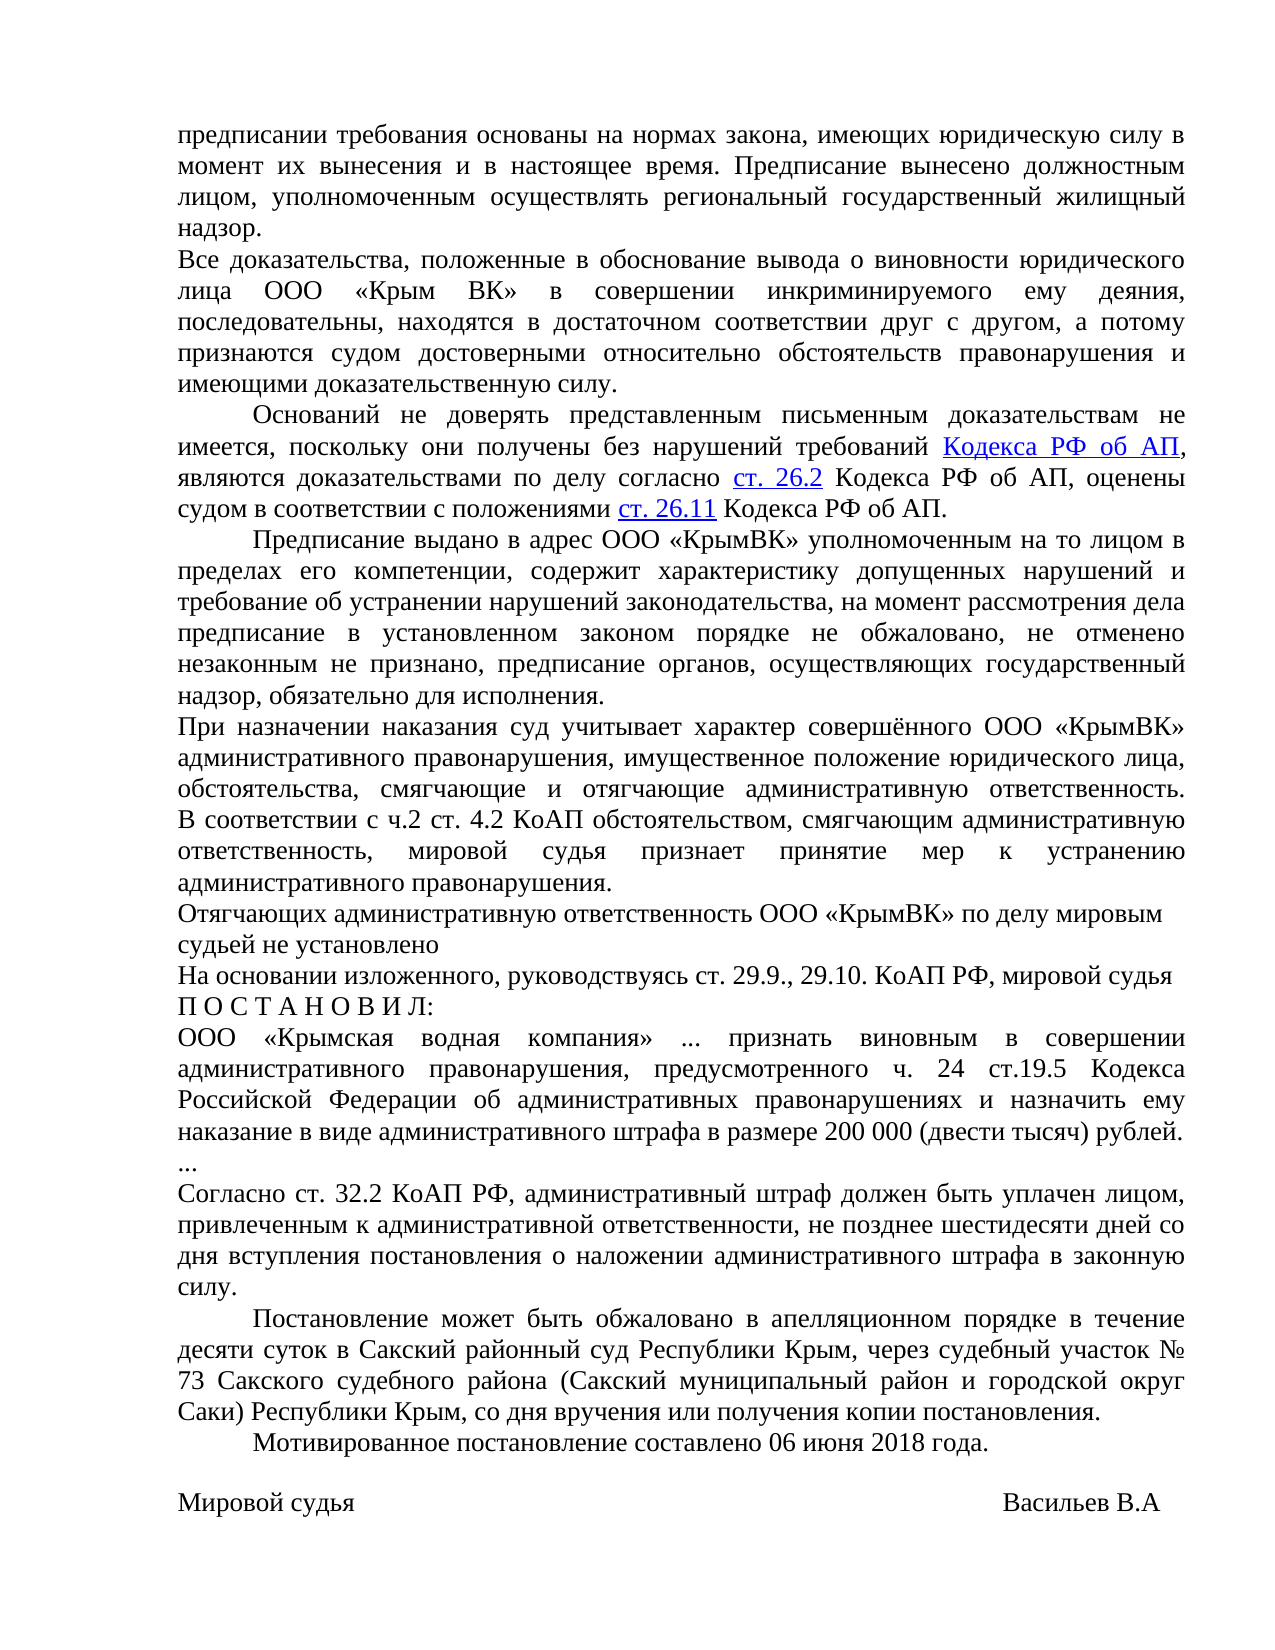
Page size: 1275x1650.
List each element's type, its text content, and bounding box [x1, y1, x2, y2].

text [177, 118, 1186, 243]
text Мировой судья Васильев В.А [177, 1486, 1186, 1517]
text Постановление может быть обжаловано в апелляционном порядке в течение десяти суток в Сакский районный суд Республики Крым, через судебный участок № 73 Сакского судебного района (Сакский муниципальный район и городской округ Саки) Республики Крым, со дня вручения или получения копии постановления. [177, 1302, 1186, 1426]
text Мотивированное постановление составлено 06 июня 2018 года. [177, 1426, 1186, 1457]
text При назначении наказания суд учитывает характер совершённого ООО «КрымВК» административного правонарушения, имущественное положение юридического лица, обстоятельства, смягчающие и отягчающие административную ответственность. В соответствии с ч.2 ст. 4.2 КоАП обстоятельством, смягчающим административную ответственность, мировой судья признает принятие мер к устранению административного правонарушения. [177, 710, 1186, 897]
text Отягчающих административную ответственность ООО «КрымВК» по делу мировым судьей не установлено [177, 897, 1186, 959]
text ... [177, 1146, 1186, 1177]
text ООО «Крымская водная компания» ... признать виновным в совершении административного правонарушения, предусмотренного ч. 24 ст.19.5 Кодекса Российской Федерации об административных правонарушениях и назначить ему наказание в виде административного штрафа в размере 200 000 (двести тысяч) рублей. [177, 1021, 1186, 1146]
text Все доказательства, положенные в обоснование вывода о виновности юридического лица ООО «Крым ВК» в совершении инкриминируемого ему деяния, последовательны, находятся в достаточном соответствии друг с другом, а потому признаются судом достоверными относительно обстоятельств правонарушения и имеющими доказательственную силу. [177, 243, 1186, 398]
text На основании изложенного, руководствуясь ст. 29.9., 29.10. КоАП РФ, мировой судья П О С Т А Н О В И Л: [177, 959, 1186, 1021]
text Оснований не доверять представленным письменным доказательствам не имеется, поскольку они получены без нарушений требований Кодекса РФ об АП, являются доказательствами по делу согласно ст. 26.2 Кодекса РФ об АП, оценены судом в соответствии с положениями ст. 26.11 Кодекса РФ об АП. [177, 398, 1186, 523]
text Предписание выдано в адрес ООО «КрымВК» уполномоченным на то лицом в пределах его компетенции, содержит характеристику допущенных нарушений и требование об устранении нарушений законодательства, на момент рассмотрения дела предписание в установленном законом порядке не обжаловано, не отменено незаконным не признано, предписание органов, осуществляющих государственный надзор, обязательно для исполнения. [177, 523, 1186, 710]
text Согласно ст. 32.2 КоАП РФ, административный штраф должен быть уплачен лицом, привлеченным к административной ответственности, не позднее шестидесяти дней со дня вступления постановления о наложении административного штрафа в законную силу. [177, 1177, 1186, 1302]
